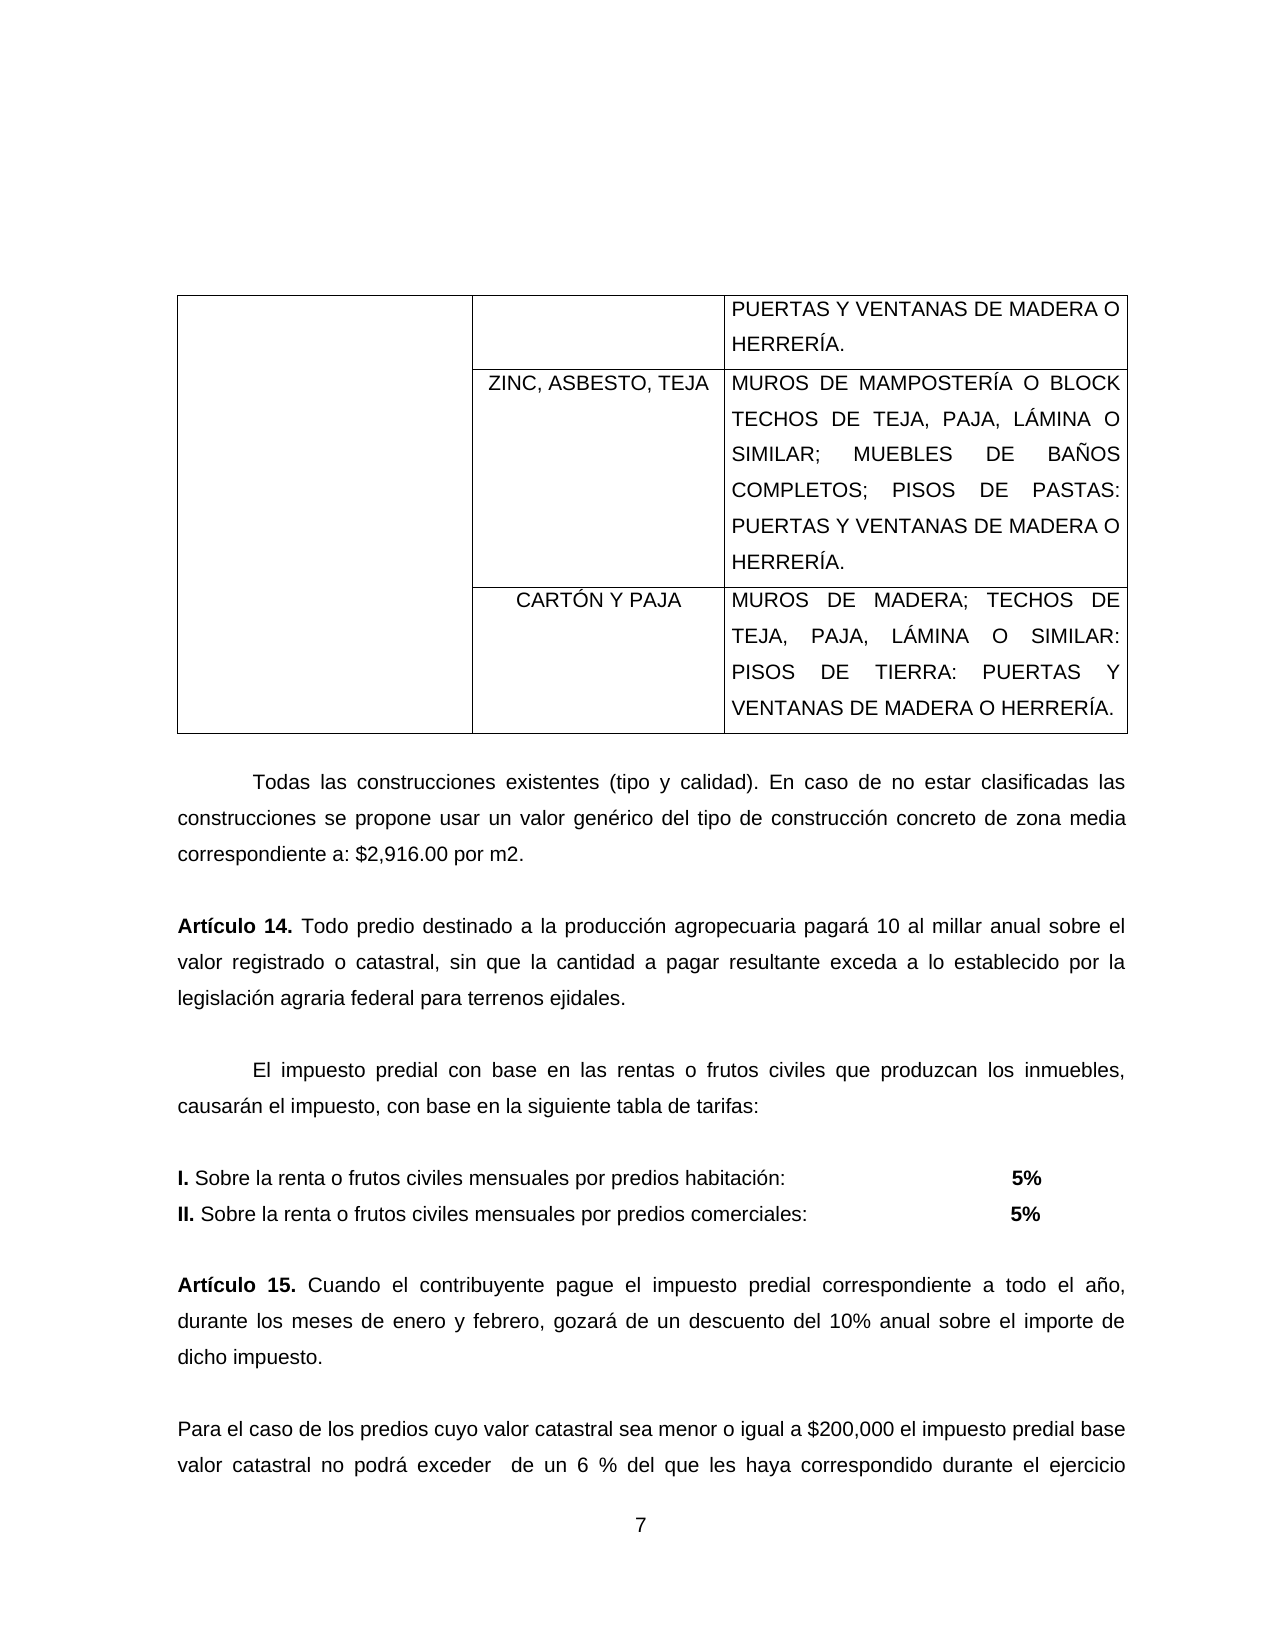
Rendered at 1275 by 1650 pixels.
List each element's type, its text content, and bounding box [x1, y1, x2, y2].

table_cell CARTÓN Y PAJA [473, 588, 724, 733]
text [177, 1417, 1127, 1477]
text Todas las construcciones existentes (tipo y calidad). En caso de no estar clasificadas las construcciones se propone usar un valor genérico del tipo de construcción concreto de zona media correspondiente a: $2,916.00 por m2. [177, 770, 1127, 866]
text Artículo 15. Cuando el contribuyente pague el impuesto predial correspondiente a todo el año, durante los meses de enero y febrero, gozará de un descuento del 10% anual sobre el importe de dicho impuesto. [177, 1273, 1127, 1369]
table_cell MUROS DE MAMPOSTERÍA O BLOCK TECHOS DE TEJA, PAJA, LÁMINA O SIMILAR; MUEBLES DE BAÑOS COMPLETOS; PISOS DE PASTAS: PUERTAS Y VENTANAS DE MADERA O HERRERÍA. [725, 370, 1127, 587]
text I. Sobre la renta o frutos civiles mensuales por predios habitación: 5% [177, 1165, 1127, 1189]
table_cell MUROS DE MADERA; TECHOS DE TEJA, PAJA, LÁMINA O SIMILAR: PISOS DE TIERRA: PUERTAS Y VENTANAS DE MADERA O HERRERÍA. [725, 588, 1127, 733]
text Artículo 14. Todo predio destinado a la producción agropecuaria pagará 10 al millar anual sobre el valor registrado o catastral, sin que la cantidad a pagar resultante exceda a lo establecido por la legislación agraria federal para terrenos ejidales. [177, 914, 1127, 1010]
text II. Sobre la renta o frutos civiles mensuales por predios comerciales: 5% [177, 1201, 1127, 1225]
text El impuesto predial con base en las rentas o frutos civiles que produzcan los inmuebles, causarán el impuesto, con base en la siguiente tabla de tarifas: [177, 1058, 1127, 1117]
table_cell ZINC, ASBESTO, TEJA [473, 370, 724, 587]
